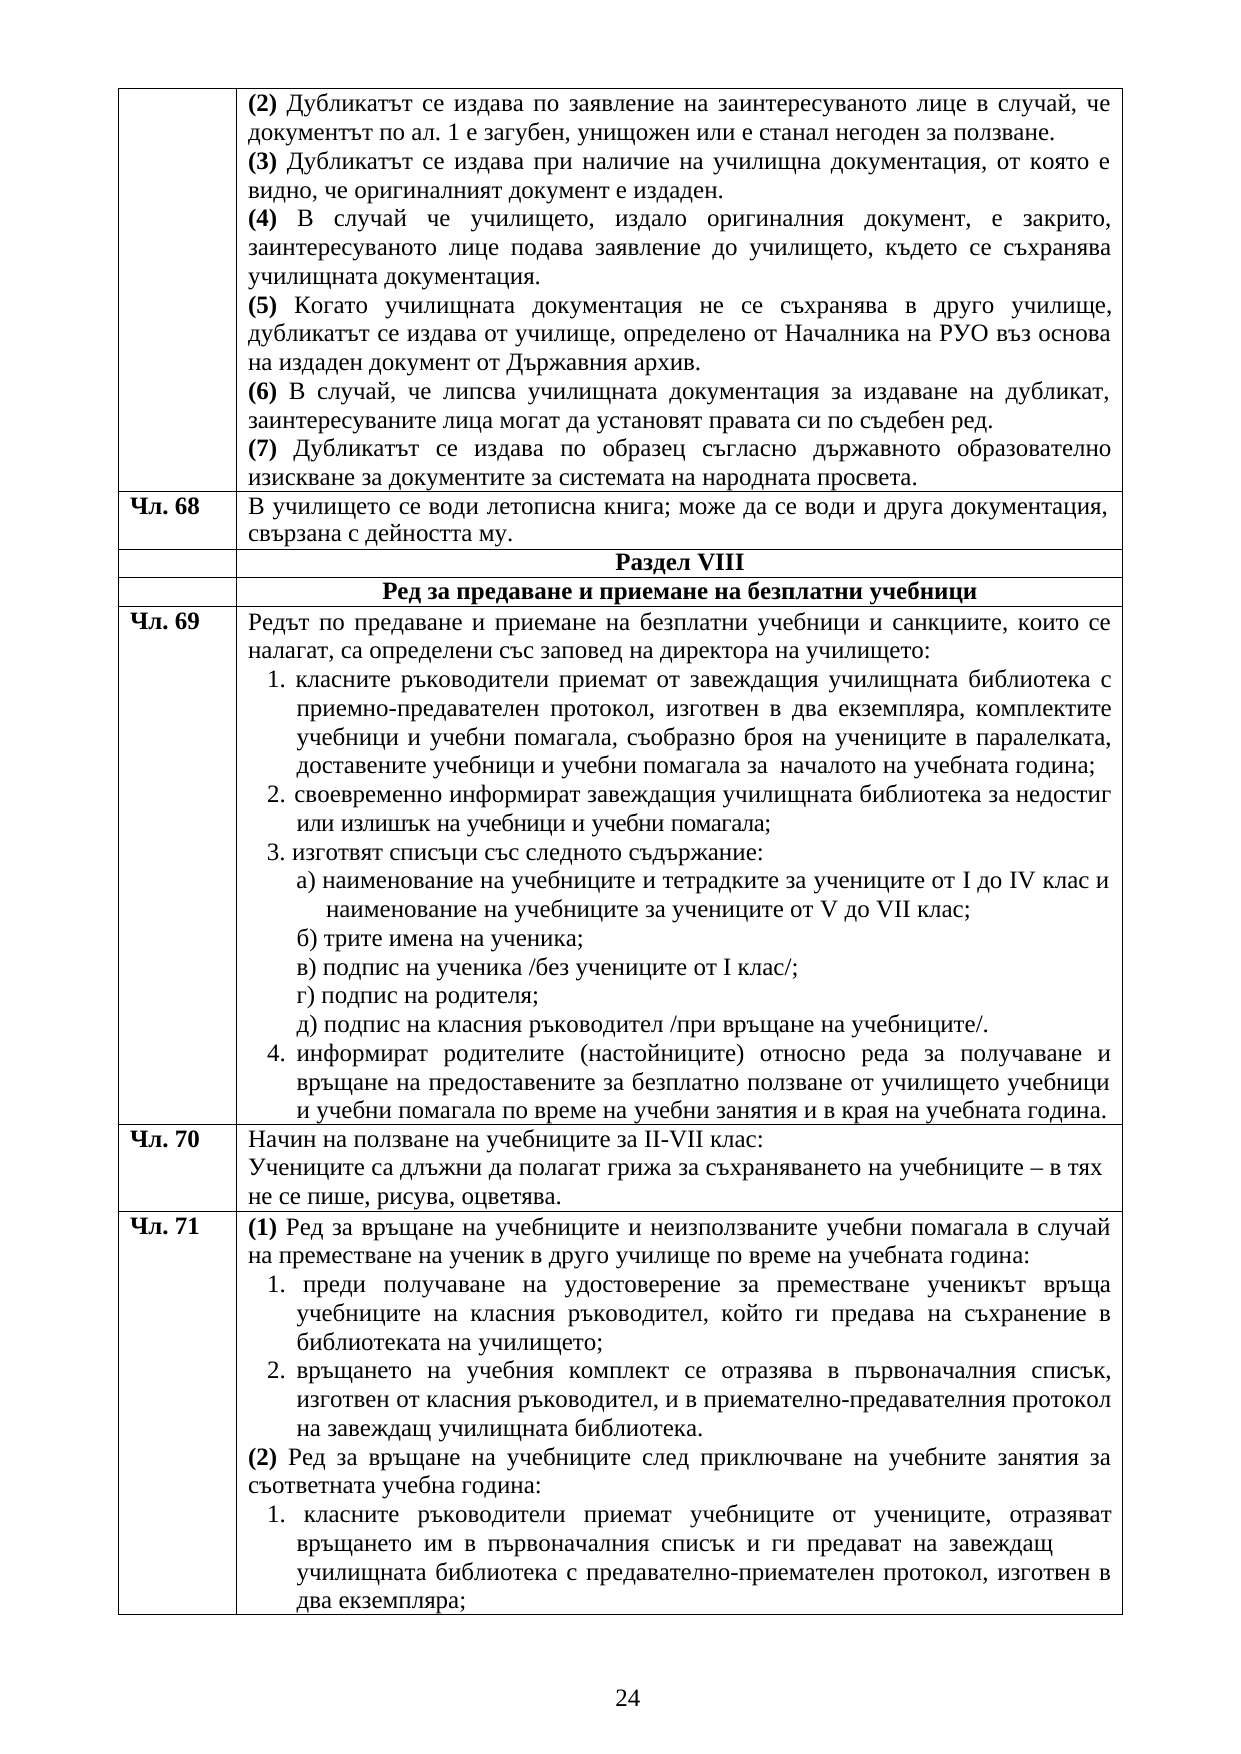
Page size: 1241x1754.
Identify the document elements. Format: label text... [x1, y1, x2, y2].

table_cell Чл. 68 [119, 492, 236, 548]
table_cell Начин на ползване на учебниците за ІІ-VІІ клас: Учениците са длъжни да полагат грижа за съхраняването на учебниците – в тях не се пише, рисува, оцветява. [237, 1125, 1122, 1211]
table_cell Ред за връщане на учебниците и неизползваните учебни помагала в случай на преместване на ученик в друго училище по време на учебната година: преди получаване на удостоверение за преместване ученикът връща учебниците на класния ръководител, който ги предава на съхранение в библиотеката на училището; връщането на учебния комплект се отразява в първоначалния списък, изготвен от класния ръководител, и в приемателно-предавателния протокол на завеждащ училищната библиотека. Ред за връщане на учебниците след приключване на учебните занятия за съответната учебна година: класните ръководители приемат учебниците от учениците, отразяват връщането им в първоначалния списък и ги предават на завеждащ училищната библиотека с предавателно-приемателен протокол, изготвен в два екземпляра; [237, 1212, 1122, 1614]
table_cell [119, 578, 236, 606]
table_header [119, 89, 236, 491]
table_cell Чл. 69 [119, 607, 236, 1124]
table_header Дубликатът се издава по заявление на заинтересуваното лице в случай, че документът по ал. 1 е загубен, унищожен или е станал негоден за ползване. Дубликатът се издава при наличие на училищна документация, от която е видно, че оригиналният документ е издаден. В случай че училището, издало оригиналния документ, е закрито, заинтересуваното лице подава заявление до училището, където се съхранява училищната документация. Когато училищната документация не се съхранява в друго училище, дубликатът се издава от училище, определено от Началника на РУО въз основа на издаден документ от Държавния архив. В случай, че липсва училищната документация за издаване на дубликат, заинтересуваните лица могат да установят правата си по съдебен ред. Дубликатът се издава по образец съгласно държавното образователно изискване за документите за системата на народната просвета. [237, 89, 1122, 491]
table_cell Чл. 71 [119, 1212, 236, 1614]
table_cell Ред за предаване и приемане на безплатни учебници [237, 578, 1122, 606]
table_cell Редът по предаване и приемане на безплатни учебници и санкциите, които се налагат, са определени със заповед на директора на училището: класните ръководители приемат от завеждащия училищната библиотека с приемно-предавателен протокол, изготвен в два екземпляра, комплектите учебници и учебни помагала, съобразно броя на учениците в паралелката, доставените учебници и учебни помагала за началото на учебната година; своевременно информират завеждащия училищната библиотека за недостиг или излишък на учебници и учебни помагала; изготвят списъци със следното съдържание: а) наименование на учебниците и тетрадките за учениците от I до IV клас и наименование на учебниците за учениците от V до VІІ клас; б) трите имена на ученика; в) подпис на ученика /без учениците от I клас/; г) подпис на родителя; д) подпис на класния ръководител /при връщане на учебниците/. информират родителите (настойниците) относно реда за получаване и връщане на предоставените за безплатно ползване от училището учебници и учебни помагала по време на учебни занятия и в края на учебната година. [237, 607, 1122, 1124]
table_cell В училището се води летописна книга; може да се води и друга документация, свързана с дейността му. [237, 492, 1122, 548]
table_cell Чл. 70 [119, 1125, 236, 1211]
table_cell [119, 550, 236, 577]
table_cell Раздел VIIІ [237, 550, 1122, 577]
